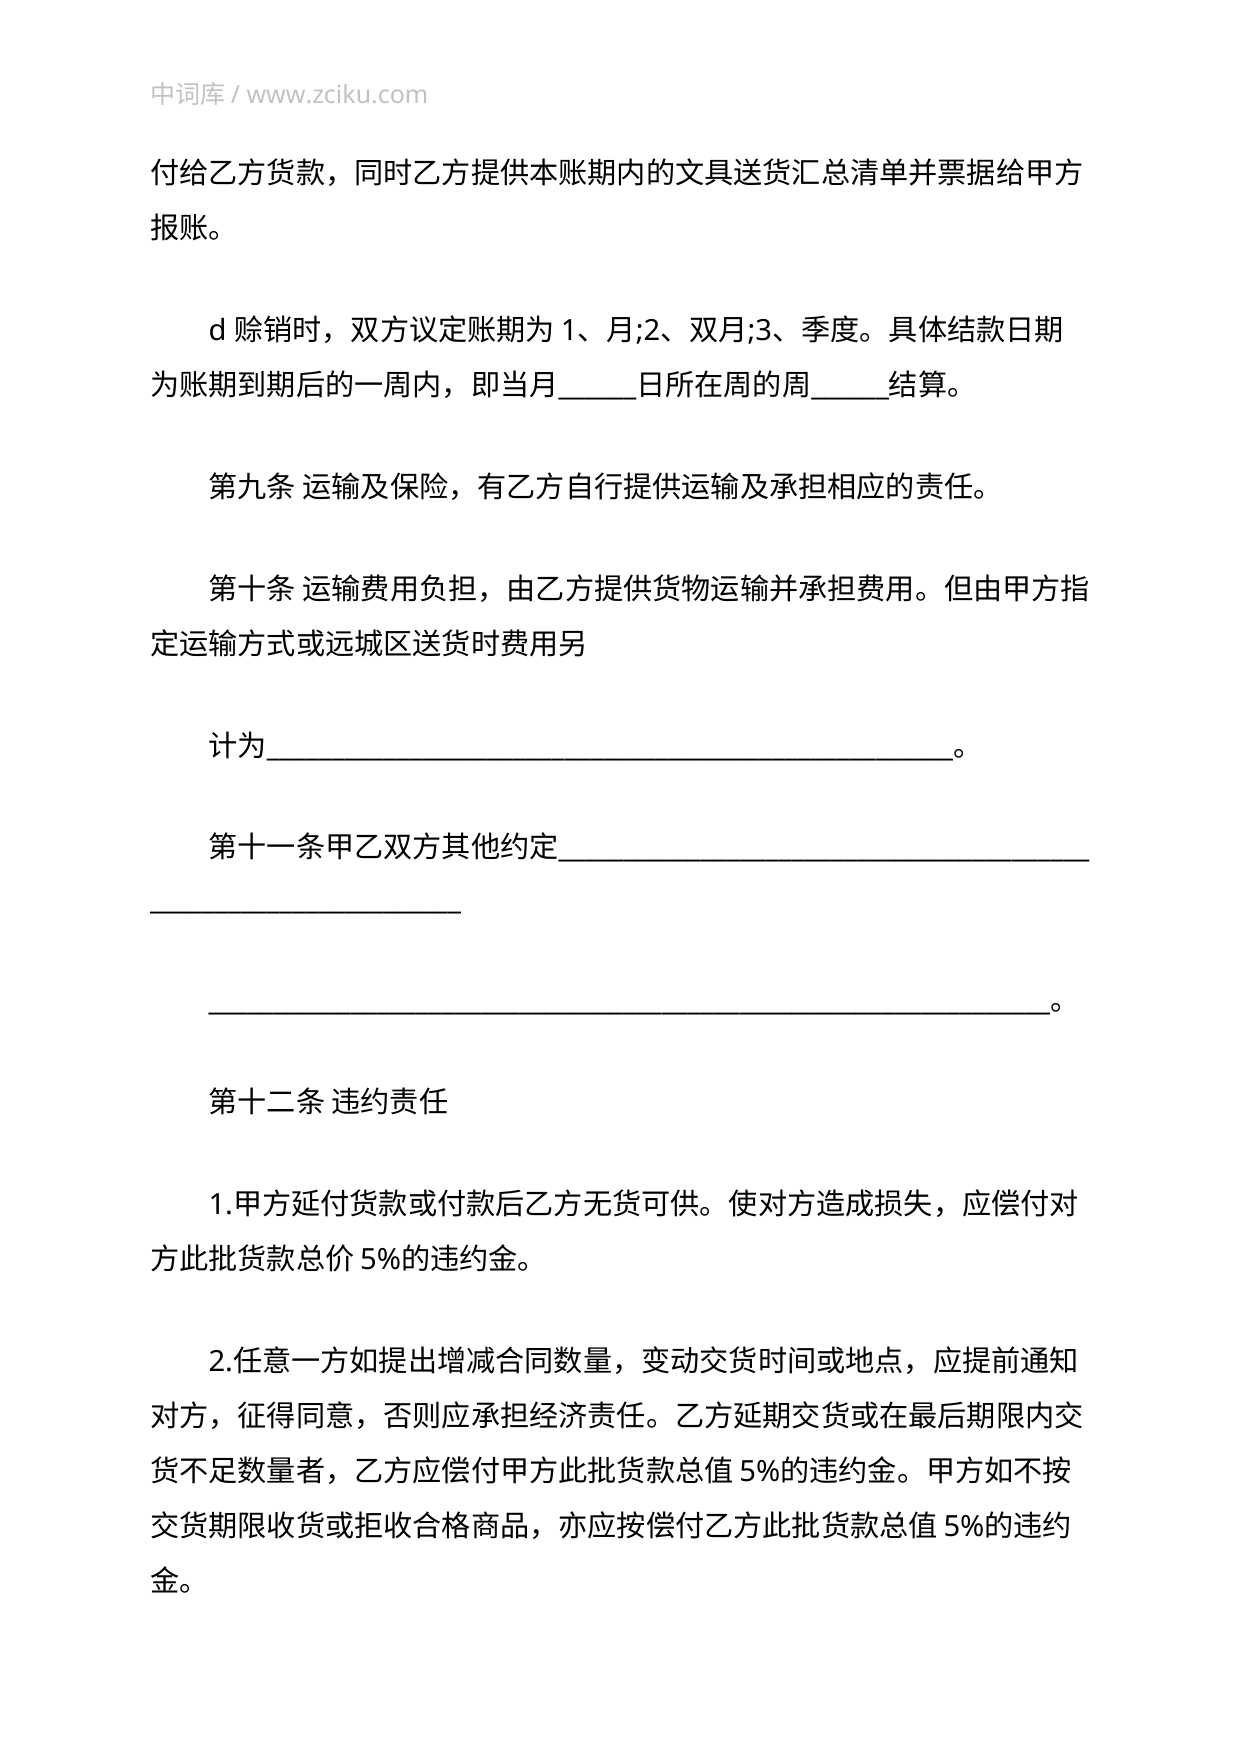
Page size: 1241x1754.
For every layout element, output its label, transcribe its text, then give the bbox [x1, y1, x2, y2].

text 1.甲方延付货款或付款后乙方无货可供。使对方造成损失，应偿付对方此批货款总价5%的违约金。 [150, 1181, 1090, 1278]
text 第十一条甲乙双方其他约定_________________________________________________________________ [150, 824, 1090, 918]
text 第十条 运输费用负担，由乙方提供货物运输并承担费用。但由甲方指定运输方式或远城区送货时费用另 [150, 565, 1090, 663]
text 2.任意一方如提出增减合同数量，变动交货时间或地点，应提前通知对方，征得同意，否则应承担经济责任。乙方延期交货或在最后期限内交货不足数量者，乙方应偿付甲方此批货款总值5%的违约金。甲方如不按交货期限收货或拒收合格商品，亦应按偿付乙方此批货款总值5%的违约金。 [150, 1337, 1090, 1600]
text 计为_____________________________________________________。 [150, 722, 1090, 764]
text 第十二条 违约责任 [150, 1079, 1090, 1121]
text d 赊销时，双方议定账期为1、月;2、双月;3、季度。具体结款日期为账期到期后的一周内，即当月______日所在周的周______结算。 [150, 307, 1090, 404]
text _________________________________________________________________。 [150, 977, 1090, 1019]
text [150, 150, 1090, 247]
text 第九条 运输及保险，有乙方自行提供运输及承担相应的责任。 [150, 464, 1090, 506]
